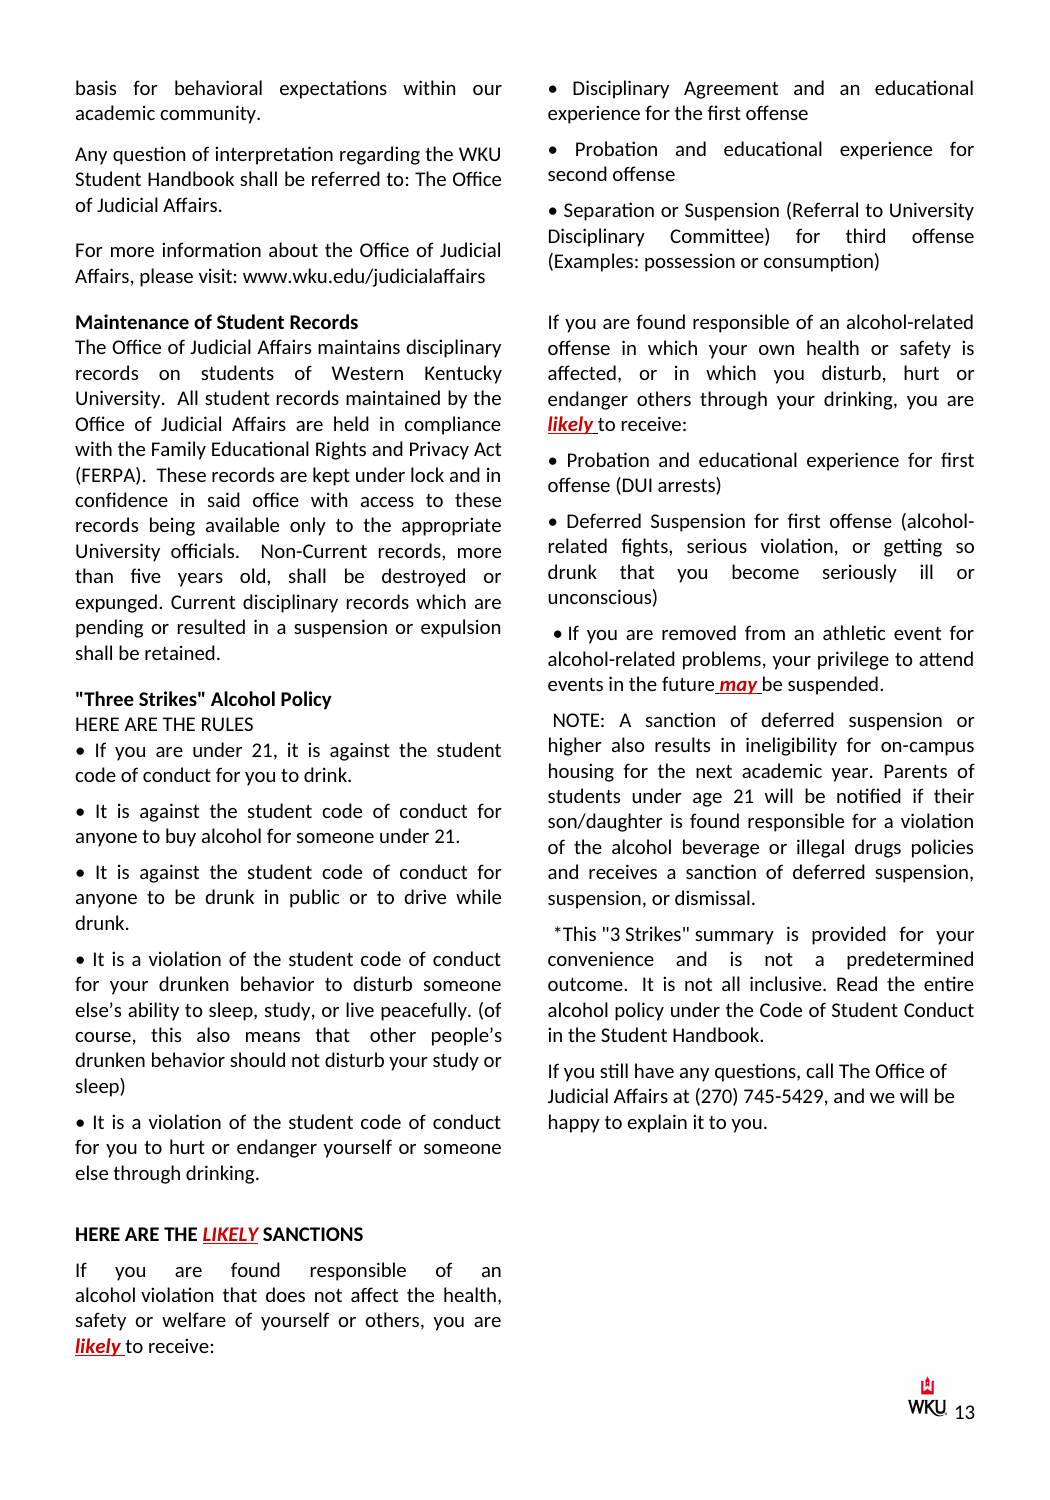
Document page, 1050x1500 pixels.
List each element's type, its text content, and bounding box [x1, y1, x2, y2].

text HERE ARE THE LIKELY SANCTIONS [75, 1221, 502, 1246]
text If you still have any questions, call The Office of Judicial Affairs at (270) 745-5429, and we will be happy to explain it to you. [547, 1058, 975, 1134]
text • It is against the student code of conduct for anyone to buy alcohol for someone under 21. [75, 798, 502, 849]
text If you are found responsible of an alcohol violation that does not affect the health, safety or welfare of yourself or others, you are likely to receive: [75, 1257, 502, 1358]
text HERE ARE THE RULES [75, 711, 502, 737]
text • Deferred Suspension for first offense (alcohol-related fights, serious violation, or getting so drunk that you become seriously ill or unconscious) [547, 508, 975, 610]
text Any question of interpretation regarding the WKU Student Handbook shall be referred to: The Office of Judicial Affairs. [75, 141, 502, 217]
picture [905, 1373, 950, 1420]
text • Probation and educational experience for second offense [547, 136, 975, 187]
text • It is a violation of the student code of conduct for you to hurt or endanger yourself or someone else through drinking. [75, 1109, 502, 1185]
text NOTE: A sanction of deferred suspension or higher also results in ineligibility for on-campus housing for the next academic year. Parents of students under age 21 will be notified if their son/daughter is found responsible for a violation of the alcohol beverage or illegal drugs policies and receives a sanction of deferred suspension, suspension, or dismissal. [547, 707, 975, 910]
text If you are found responsible of an alcohol-related offense in which your own health or safety is affected, or in which you disturb, hurt or endanger others through your drinking, you are likely to receive: [547, 309, 975, 437]
text *This "3 Strikes" summary is provided for your convenience and is not a predetermined outcome. It is not all inclusive. Read the entire alcohol policy under the Code of Student Conduct in the Student Handbook. [547, 921, 975, 1048]
text • If you are removed from an athletic event for alcohol-related problems, your privilege to attend events in the future may be suspended. [547, 620, 975, 697]
text • It is against the student code of conduct for anyone to be drunk in public or to drive while drunk. [75, 859, 502, 936]
subtitle "Three Strikes" Alcohol Policy [75, 686, 502, 711]
text • Separation or Suspension (Referral to University Disciplinary Committee) for third offense (Examples: possession or consumption) [547, 197, 975, 274]
text • If you are under 21, it is against the student code of conduct for you to drink. [75, 737, 502, 788]
text • Probation and educational experience for first offense (DUI arrests) [547, 447, 975, 498]
subtitle Maintenance of Student Records [75, 309, 502, 335]
text • Disciplinary Agreement and an educational experience for the first offense [547, 75, 975, 126]
text • It is a violation of the student code of conduct for your drunken behavior to disturb someone else’s ability to sleep, study, or live peacefully. (of course, this also means that other people’s drunken behavior should not disturb your study or sleep) [75, 946, 502, 1098]
text For more information about the Office of Judicial Affairs, please visit: www.wku.edu/judicialaffairs [75, 238, 502, 288]
text The Office of Judicial Affairs maintains disciplinary records on students of Western Kentucky University. All student records maintained by the Office of Judicial Affairs are held in compliance with the Family Educational Rights and Privacy Act (FERPA). These records are kept under lock and in confidence in said office with access to these records being available only to the appropriate University officials. Non-Current records, more than five years old, shall be destroyed or expunged. Current disciplinary records which are pending or resulted in a suspension or expulsion shall be retained. [75, 335, 502, 665]
